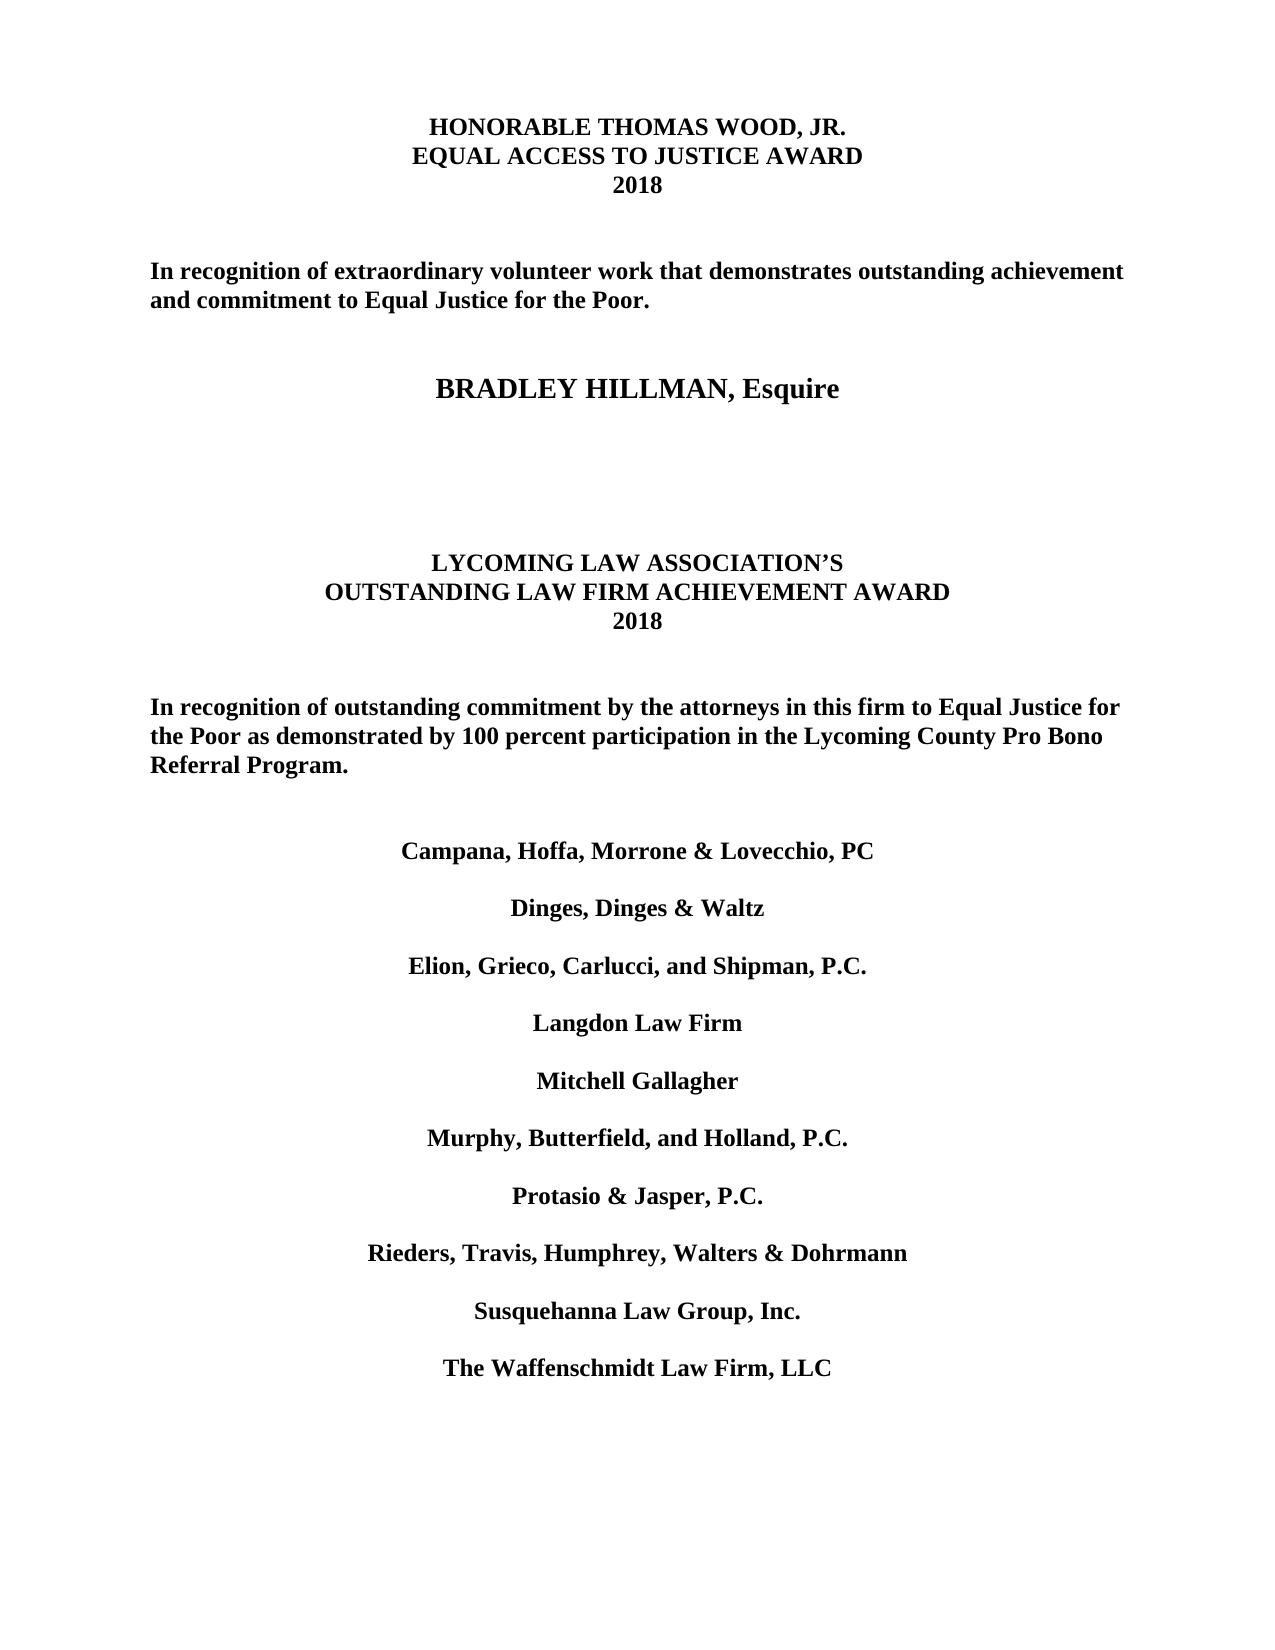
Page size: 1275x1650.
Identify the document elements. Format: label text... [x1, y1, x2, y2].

text EQUAL ACCESS TO JUSTICE AWARD [150, 141, 1125, 170]
text LYCOMING LAW ASSOCIATION’S [150, 548, 1125, 577]
text The Waffenschmidt Law Firm, LLC [150, 1353, 1125, 1382]
text 2018 [150, 606, 1125, 635]
text Protasio & Jasper, P.C. [150, 1181, 1125, 1210]
text BRADLEY HILLMAN, Esquire [150, 371, 1125, 405]
text Elion, Grieco, Carlucci, and Shipman, P.C. [150, 951, 1125, 980]
text In recognition of outstanding commitment by the attorneys in this firm to Equal Justice for the Poor as demonstrated by 100 percent participation in the Lycoming County Pro Bono Referral Program. [150, 692, 1125, 778]
text Murphy, Butterfield, and Holland, P.C. [150, 1123, 1125, 1152]
text Langdon Law Firm [150, 1008, 1125, 1037]
text Mitchell Gallagher [150, 1066, 1125, 1095]
text 2018 [150, 170, 1125, 199]
text Dinges, Dinges & Waltz [150, 893, 1125, 922]
text Campana, Hoffa, Morrone & Lovecchio, PC [150, 836, 1125, 865]
text Rieders, Travis, Humphrey, Walters & Dohrmann [150, 1238, 1125, 1267]
text HONORABLE THOMAS WOOD, JR. [150, 112, 1125, 141]
text Susquehanna Law Group, Inc. [150, 1296, 1125, 1325]
text In recognition of extraordinary volunteer work that demonstrates outstanding achievement and commitment to Equal Justice for the Poor. [150, 256, 1125, 314]
text OUTSTANDING LAW FIRM ACHIEVEMENT AWARD [150, 577, 1125, 606]
